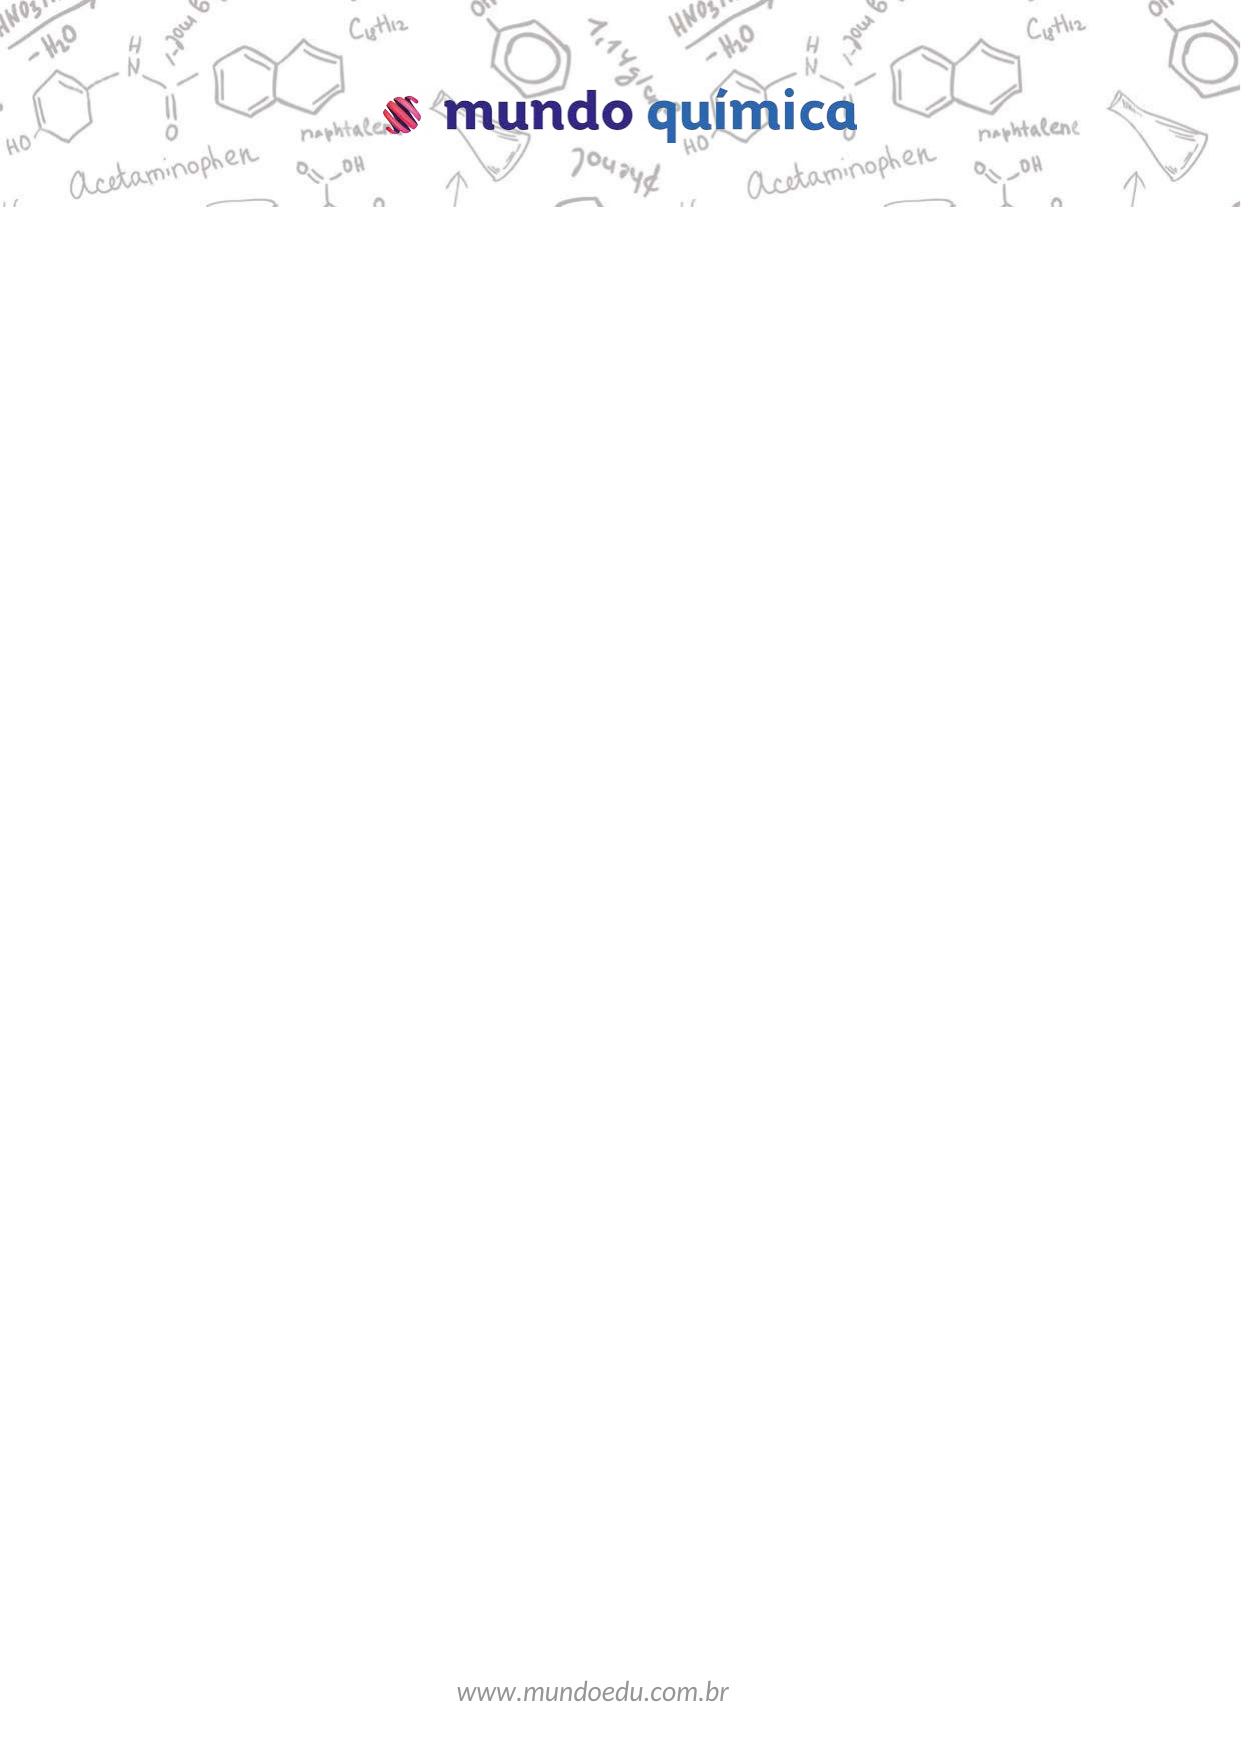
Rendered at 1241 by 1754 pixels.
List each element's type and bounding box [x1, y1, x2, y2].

picture [0, 0, 1241, 207]
